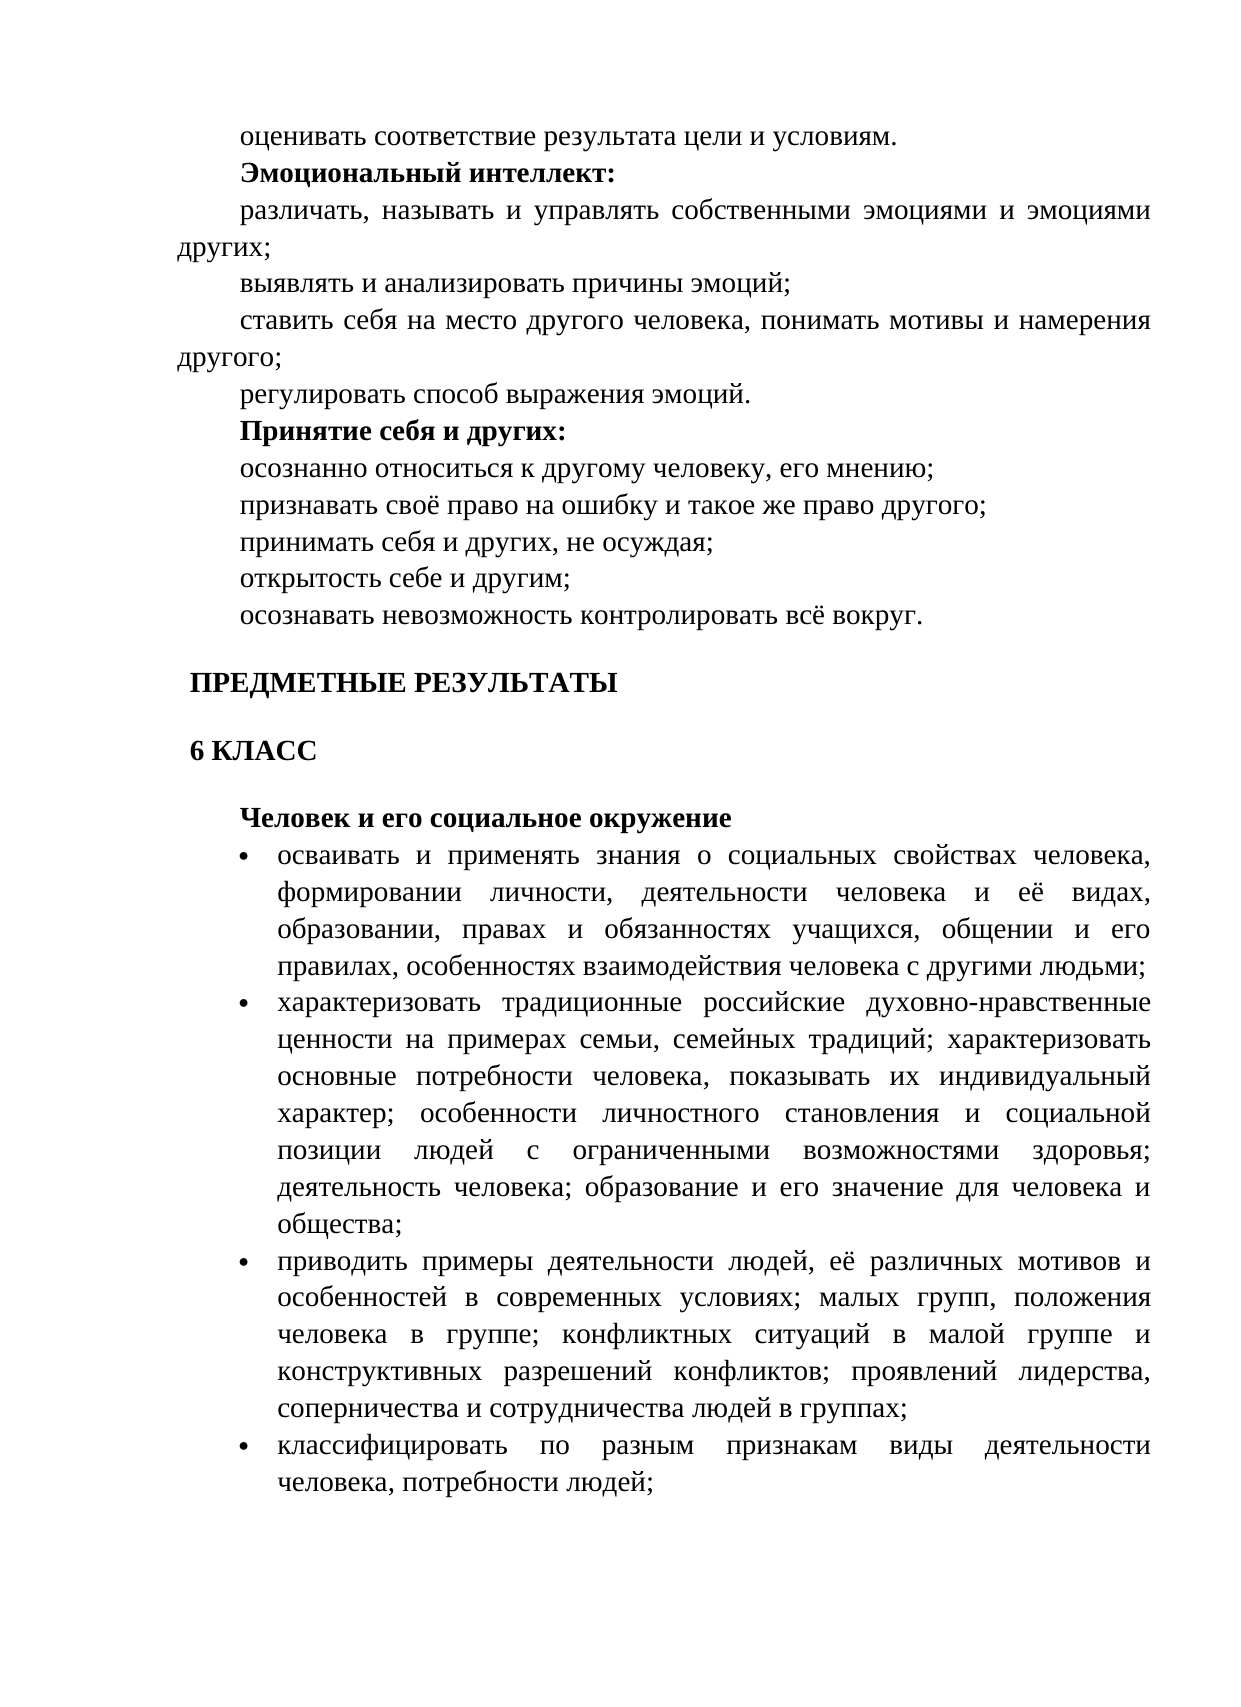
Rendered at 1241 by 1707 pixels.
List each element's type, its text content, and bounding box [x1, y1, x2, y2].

text ПРЕДМЕТНЫЕ РЕЗУЛЬТАТЫ [189, 665, 1152, 698]
text Человек и его социальное окружение [177, 800, 1152, 834]
text признавать своё право на ошибку и такое же право другого; [177, 487, 1152, 520]
text 6 КЛАСС [189, 733, 1152, 766]
text принимать себя и других, не осуждая; [177, 524, 1152, 557]
text оценивать соответствие результата цели и условиям. [177, 118, 1152, 152]
list классифицировать по разным признакам виды деятельности человека, потребности людей; [239, 1427, 1152, 1497]
text выявлять и анализировать причины эмоций; [177, 266, 1152, 299]
text Эмоциональный интеллект: [177, 155, 1152, 188]
text ставить себя на место другого человека, понимать мотивы и намерения другого; [177, 302, 1152, 373]
text открытость себе и другим; [177, 561, 1152, 594]
text Принятие себя и других: [177, 413, 1152, 447]
list осваивать и применять знания о социальных свойствах человека, формировании личности, деятельности человека и её видах, образовании, правах и обязанностях учащихся, общении и его правилах, особенностях взаимодействия человека с другими людьми; [239, 837, 1152, 981]
list приводить примеры деятельности людей, её различных мотивов и особенностей в современных условиях; малых групп, положения человека в группе; конфликтных ситуаций в малой группе и конструктивных разрешений конфликтов; проявлений лидерства, соперничества и сотрудничества людей в группах; [239, 1243, 1152, 1424]
text регулировать способ выражения эмоций. [177, 376, 1152, 410]
text различать, называть и управлять собственными эмоциями и эмоциями других; [177, 192, 1152, 262]
list характеризовать традиционные российские духовно-нравственные ценности на примерах семьи, семейных традиций; характеризовать основные потребности человека, показывать их индивидуальный характер; особенности личностного становления и социальной позиции людей с ограниченными возможностями здоровья; деятельность человека; образование и его значение для человека и общества; [239, 984, 1152, 1239]
text осознавать невозможность контролировать всё вокруг. [177, 597, 1152, 631]
text осознанно относиться к другому человеку, его мнению; [177, 450, 1152, 483]
